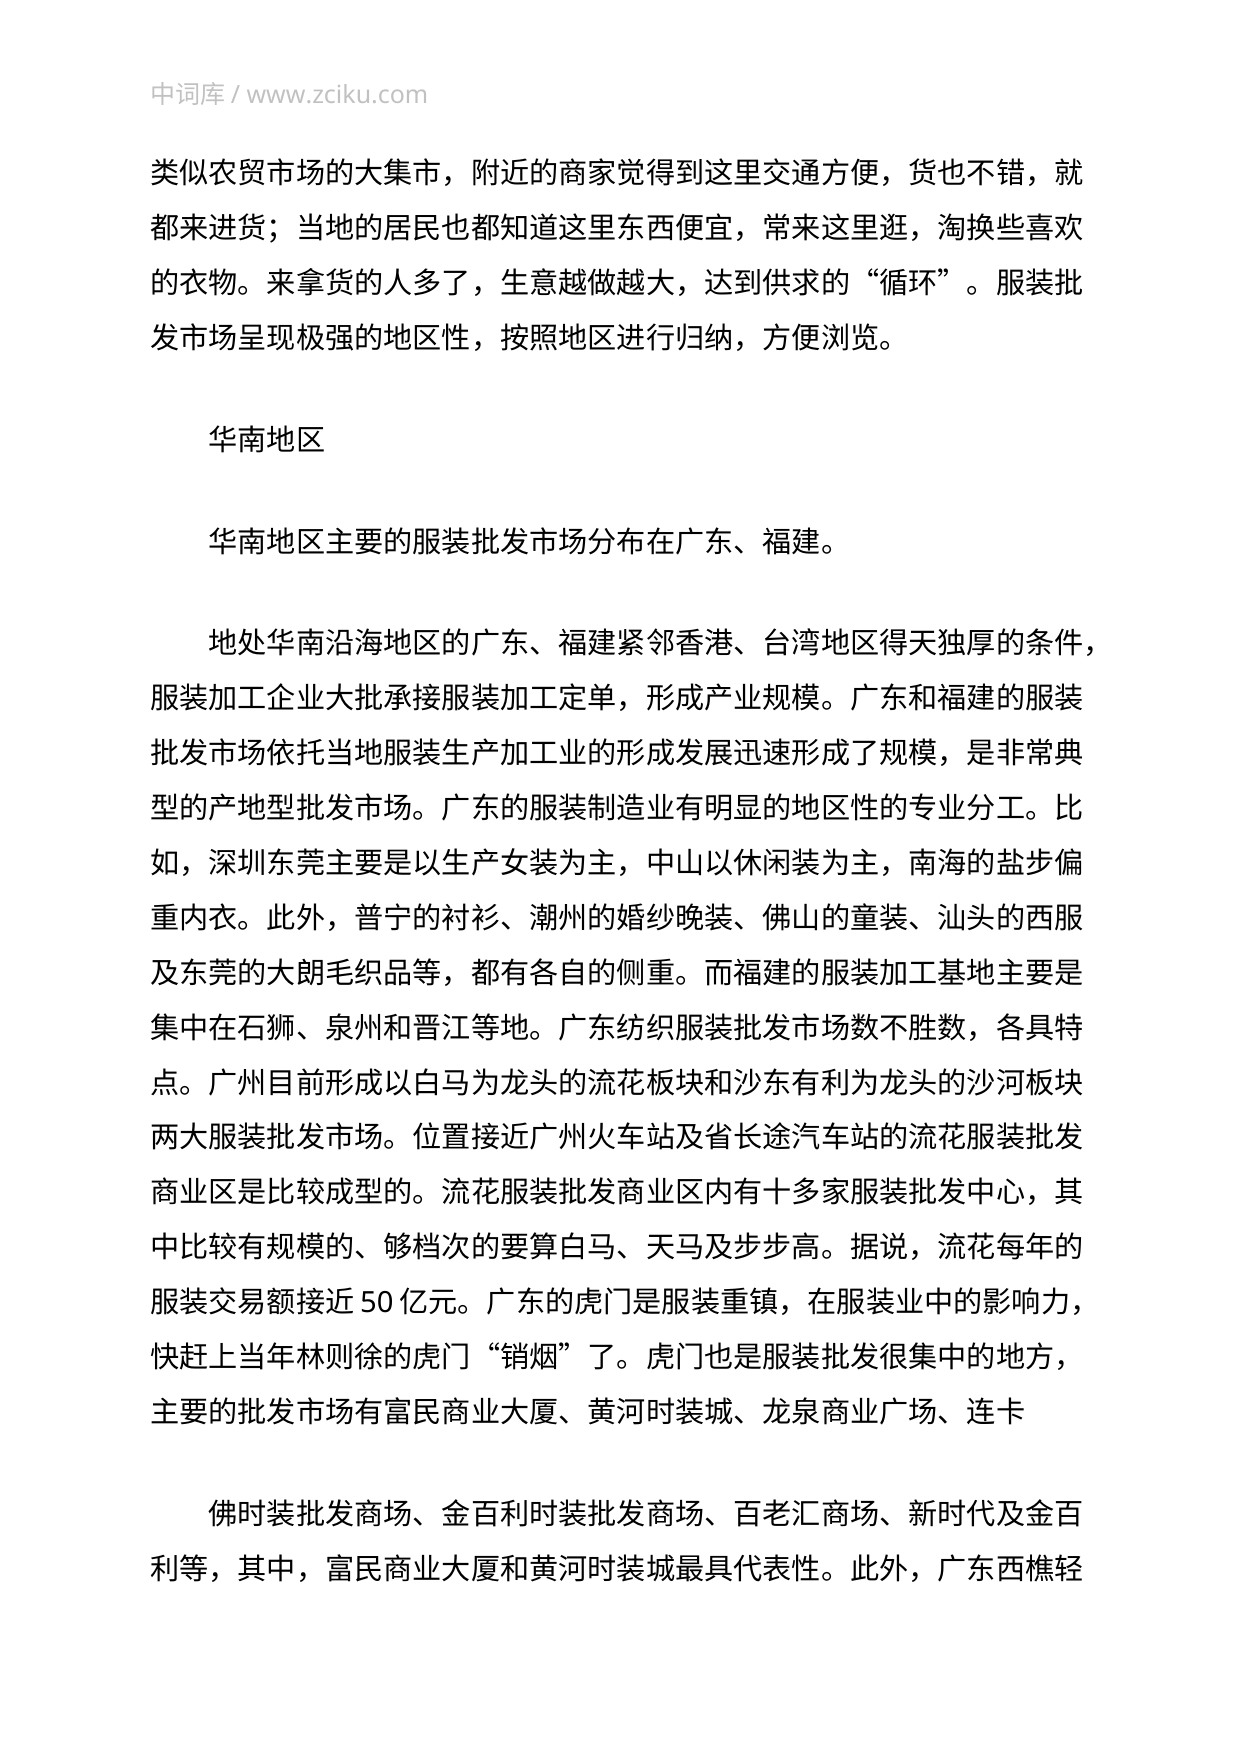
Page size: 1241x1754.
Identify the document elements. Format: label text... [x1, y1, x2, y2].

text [150, 1490, 1090, 1588]
text 地处华南沿海地区的广东、福建紧邻香港、台湾地区得天独厚的条件，服装加工企业大批承接服装加工定单，形成产业规模。广东和福建的服装批发市场依托当地服装生产加工业的形成发展迅速形成了规模，是非常典型的产地型批发市场。广东的服装制造业有明显的地区性的专业分工。比如，深圳东莞主要是以生产女装为主，中山以休闲装为主，南海的盐步偏重内衣。此外，普宁的衬衫、潮州的婚纱晚装、佛山的童装、汕头的西服及东莞的大朗毛织品等，都有各自的侧重。而福建的服装加工基地主要是集中在石狮、泉州和晋江等地。广东纺织服装批发市场数不胜数，各具特点。广州目前形成以白马为龙头的流花板块和沙东有利为龙头的沙河板块两大服装批发市场。位置接近广州火车站及省长途汽车站的流花服装批发商业区是比较成型的。流花服装批发商业区内有十多家服装批发中心，其中比较有规模的、够档次的要算白马、天马及步步高。据说，流花每年的服装交易额接近50亿元。广东的虎门是服装重镇，在服装业中的影响力，快赶上当年林则徐的虎门“销烟”了。虎门也是服装批发很集中的地方，主要的批发市场有富民商业大厦、黄河时装城、龙泉商业广场、连卡 [150, 620, 1090, 1431]
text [150, 150, 1090, 357]
text 华南地区主要的服装批发市场分布在广东、福建。 [150, 518, 1090, 561]
text 华南地区 [150, 416, 1090, 459]
